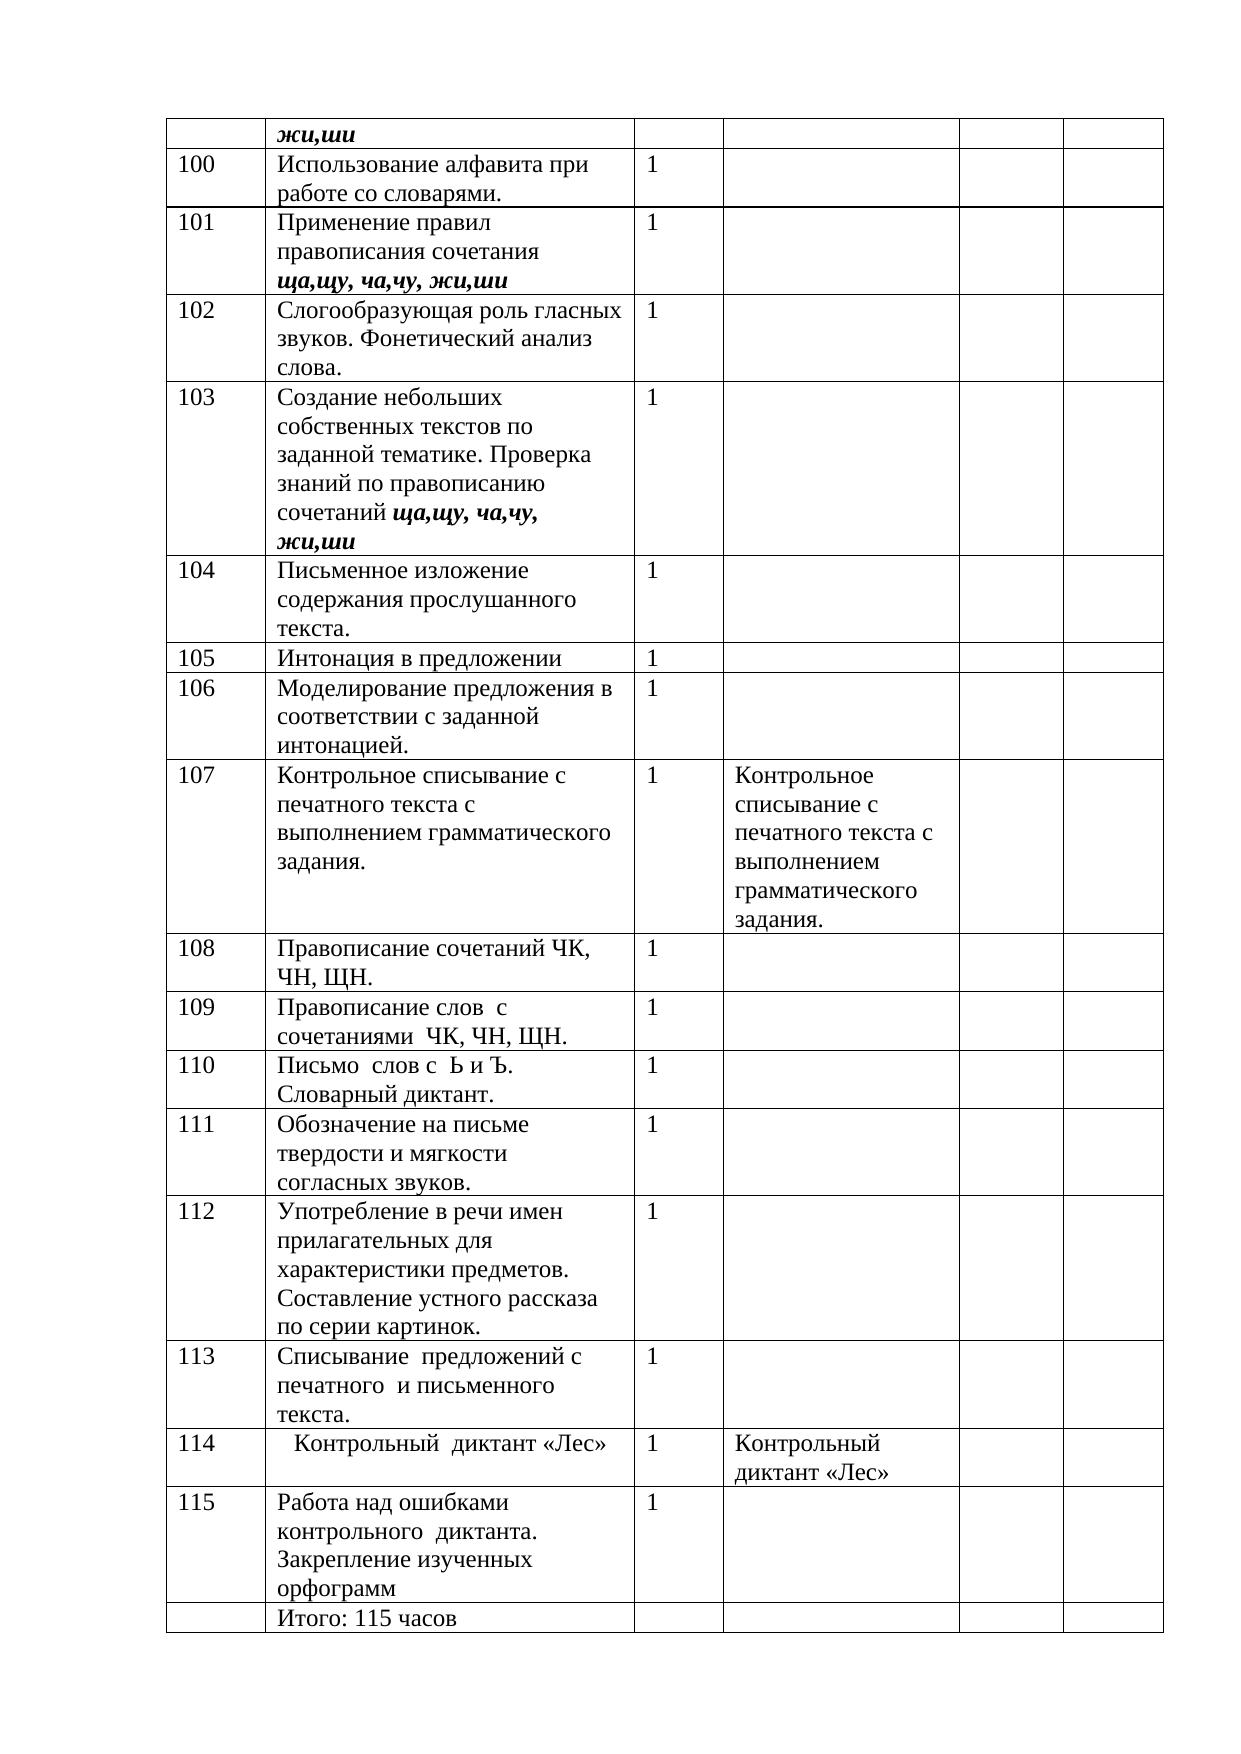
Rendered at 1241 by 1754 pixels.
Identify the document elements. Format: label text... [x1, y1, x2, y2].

table_cell [1064, 149, 1163, 206]
table_cell Контрольное списывание с печатного текста с выполнением грамматического задания. [724, 760, 959, 932]
table_cell 1 [635, 643, 723, 672]
table_cell 101 [167, 208, 265, 294]
table_cell [724, 208, 959, 294]
table_cell Создание небольших собственных текстов по заданной тематике. Проверка знаний по правописанию сочетаний ща,щу, ча,чу, жи,ши [266, 382, 634, 554]
table_cell [960, 208, 1063, 294]
table_cell [1064, 673, 1163, 759]
table_cell 100 [167, 149, 265, 206]
table_cell [1064, 1603, 1163, 1632]
table_cell [724, 382, 959, 554]
table_cell [1064, 556, 1163, 642]
table_cell Употребление в речи имен прилагательных для характеристики предметов. Составление устного рассказа по серии картинок. [266, 1196, 634, 1340]
table_cell 104 [167, 556, 265, 642]
table_cell [724, 643, 959, 672]
table_cell [724, 1051, 959, 1108]
table_cell [724, 295, 959, 381]
table_cell [1064, 1109, 1163, 1195]
table_cell [1064, 1196, 1163, 1340]
table_cell [724, 556, 959, 642]
table_cell [960, 673, 1063, 759]
table_cell [724, 1196, 959, 1340]
table_cell [960, 149, 1063, 206]
table_cell [960, 1603, 1063, 1632]
table_cell 111 [167, 1109, 265, 1195]
table_cell 99 [167, 119, 265, 148]
table_cell 1 [635, 1196, 723, 1340]
table_cell 1 [635, 149, 723, 206]
table_cell 1 [635, 992, 723, 1049]
table_cell [1064, 992, 1163, 1049]
table_cell 103 [167, 382, 265, 554]
table_cell 1 [635, 1109, 723, 1195]
table_cell [960, 556, 1063, 642]
table_cell [724, 673, 959, 759]
table_cell Письмо слов с Ь и Ъ. Словарный диктант. [266, 1051, 634, 1108]
table_cell 1 [635, 1341, 723, 1427]
table_cell [960, 1429, 1063, 1486]
table_cell Итого: 115 часов [266, 1603, 634, 1632]
table_cell [1064, 934, 1163, 991]
table_cell [635, 1603, 723, 1632]
table_cell Моделирование предложения в соответствии с заданной интонацией. [266, 673, 634, 759]
table_cell Обозначение на письме твердости и мягкости согласных звуков. [266, 1109, 634, 1195]
table_cell Контрольное списывание с печатного текста с выполнением грамматического задания. [266, 760, 634, 932]
table_cell 109 [167, 992, 265, 1049]
table_cell 114 [167, 1429, 265, 1486]
table_cell [724, 119, 959, 148]
table_cell Списывание предложений с печатного и письменного текста. [266, 1341, 634, 1427]
table_cell [724, 992, 959, 1049]
table_cell Правописание сочетаний ЧК, ЧН, ЩН. [266, 934, 634, 991]
table_cell 1 [635, 208, 723, 294]
table_cell [960, 382, 1063, 554]
table_cell [1064, 643, 1163, 672]
table_cell 106 [167, 673, 265, 759]
table_cell 1 [635, 382, 723, 554]
table_cell [960, 1487, 1063, 1602]
table_cell Письменное изложение содержания прослушанного текста. [266, 556, 634, 642]
table_cell [1064, 760, 1163, 932]
table_cell [1064, 1487, 1163, 1602]
table_cell 105 [167, 643, 265, 672]
table_cell [960, 1051, 1063, 1108]
table_cell [724, 1603, 959, 1632]
table_cell [724, 1341, 959, 1427]
table_cell Слогообразующая роль гласных звуков. Фонетический анализ слова. [266, 295, 634, 381]
table_cell [960, 643, 1063, 672]
table_cell [724, 149, 959, 206]
table_cell 115 [167, 1487, 265, 1602]
table_cell 1 [635, 556, 723, 642]
table_cell [1064, 1429, 1163, 1486]
table_cell 102 [167, 295, 265, 381]
table_cell 1 [635, 1051, 723, 1108]
table_cell 110 [167, 1051, 265, 1108]
table_cell [960, 992, 1063, 1049]
table_cell [960, 1196, 1063, 1340]
table_cell [1064, 1051, 1163, 1108]
table_cell Правописание слов с сочетаниями ЧК, ЧН, ЩН. [266, 992, 634, 1049]
table_cell [960, 295, 1063, 381]
table_cell [1064, 382, 1163, 554]
table_cell Работа над ошибками контрольного диктанта. Закрепление изученных орфограмм [266, 1487, 634, 1602]
table_cell Использование алфавита при работе со словарями. [266, 149, 634, 206]
table_cell 113 [167, 1341, 265, 1427]
table_cell [724, 1109, 959, 1195]
table_cell 1 [635, 295, 723, 381]
table_cell 1 [635, 673, 723, 759]
table_cell Интонация в предложении [266, 643, 634, 672]
table_cell 1 [635, 119, 723, 148]
table_cell [1064, 295, 1163, 381]
table_cell 1 [635, 934, 723, 991]
table_cell [167, 1603, 265, 1632]
table_cell Контрольный диктант «Лес» [724, 1429, 959, 1486]
table_cell [1064, 1341, 1163, 1427]
table_cell 1 [635, 1487, 723, 1602]
table_cell 107 [167, 760, 265, 932]
table_cell [724, 934, 959, 991]
table_cell 108 [167, 934, 265, 991]
table_cell [960, 119, 1063, 148]
table_cell [960, 934, 1063, 991]
table_cell Применение правил правописания сочетания ща,щу, ча,чу, жи,ши [266, 208, 634, 294]
table_cell [724, 1487, 959, 1602]
table_cell [1064, 208, 1163, 294]
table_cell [266, 119, 634, 148]
table_cell 1 [635, 760, 723, 932]
table_cell [960, 1341, 1063, 1427]
table_cell [960, 760, 1063, 932]
table_cell 1 [635, 1429, 723, 1486]
table_cell [1064, 119, 1163, 148]
table_cell Контрольный диктант «Лес» [266, 1429, 634, 1486]
table_cell [960, 1109, 1063, 1195]
table_cell 112 [167, 1196, 265, 1340]
